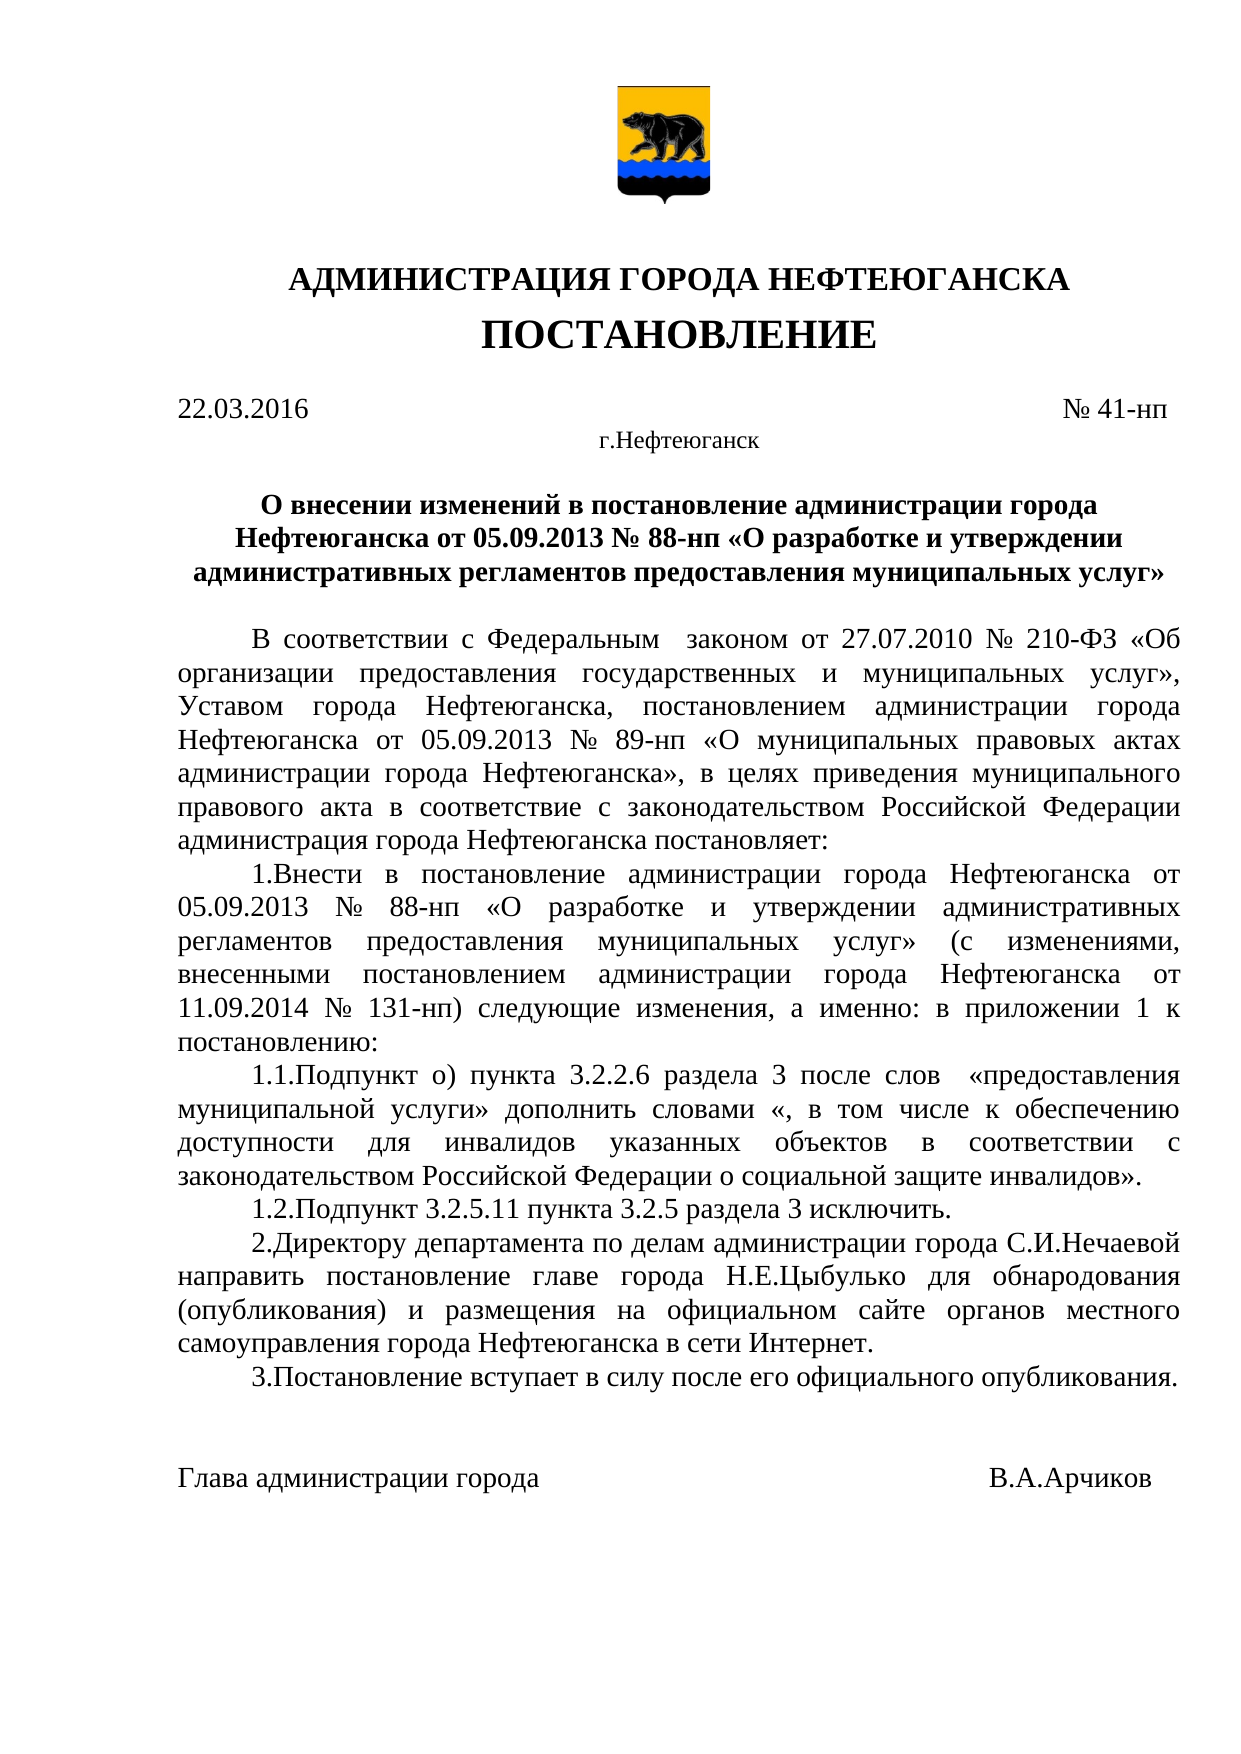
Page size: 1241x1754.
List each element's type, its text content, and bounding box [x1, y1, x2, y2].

picture [616, 86, 710, 202]
text 1.2.Подпункт 3.2.5.11 пункта 3.2.5 раздела 3 исключить. [177, 1191, 1181, 1225]
text Глава администрации города В.А.Арчиков [177, 1460, 1181, 1493]
text 22.03.2016 № 41-нп [177, 391, 1181, 425]
text 3.Постановление вступает в силу после его официального опубликования. [177, 1359, 1181, 1393]
text г.Нефтеюганск [177, 425, 1181, 453]
text 1.Внести в постановление администрации города Нефтеюганска от 05.09.2013 № 88-нп «О разработке и утверждении административных регламентов предоставления муниципальных услуг» (с изменениями, внесенными постановлением администрации города Нефтеюганска от 11.09.2014 № 131-нп) следующие изменения, а именно: в приложении 1 к постановлению: [177, 856, 1181, 1057]
text О внесении изменений в постановление администрации города Нефтеюганска от 05.09.2013 № 88-нп «О разработке и утверждении административных регламентов предоставления муниципальных услуг» [177, 487, 1181, 588]
text ПОСТАНОВЛЕНИЕ [177, 310, 1181, 358]
text АДМИНИСТРАЦИЯ ГОРОДА НЕФТЕЮГАНСКА [177, 259, 1181, 298]
text 2.Директору департамента по делам администрации города С.И.Нечаевой направить постановление главе города Н.Е.Цыбулько для обнародования (опубликования) и размещения на официальном сайте органов местного самоуправления города Нефтеюганска в сети Интернет. [177, 1225, 1181, 1359]
text 1.1.Подпункт о) пункта 3.2.2.6 раздела 3 после слов «предоставления муниципальной услуги» дополнить словами «, в том числе к обеспечению доступности для инвалидов указанных объектов в соответствии с законодательством Российской Федерации о социальной защите инвалидов». [177, 1057, 1181, 1191]
text В соответствии с Федеральным законом от 27.07.2010 № 210-ФЗ «Об организации предоставления государственных и муниципальных услуг», Уставом города Нефтеюганска, постановлением администрации города Нефтеюганска от 05.09.2013 № 89-нп «О муниципальных правовых актах администрации города Нефтеюганска», в целях приведения муниципального правового акта в соответствие с законодательством Российской Федерации администрация города Нефтеюганска постановляет: [177, 621, 1181, 856]
